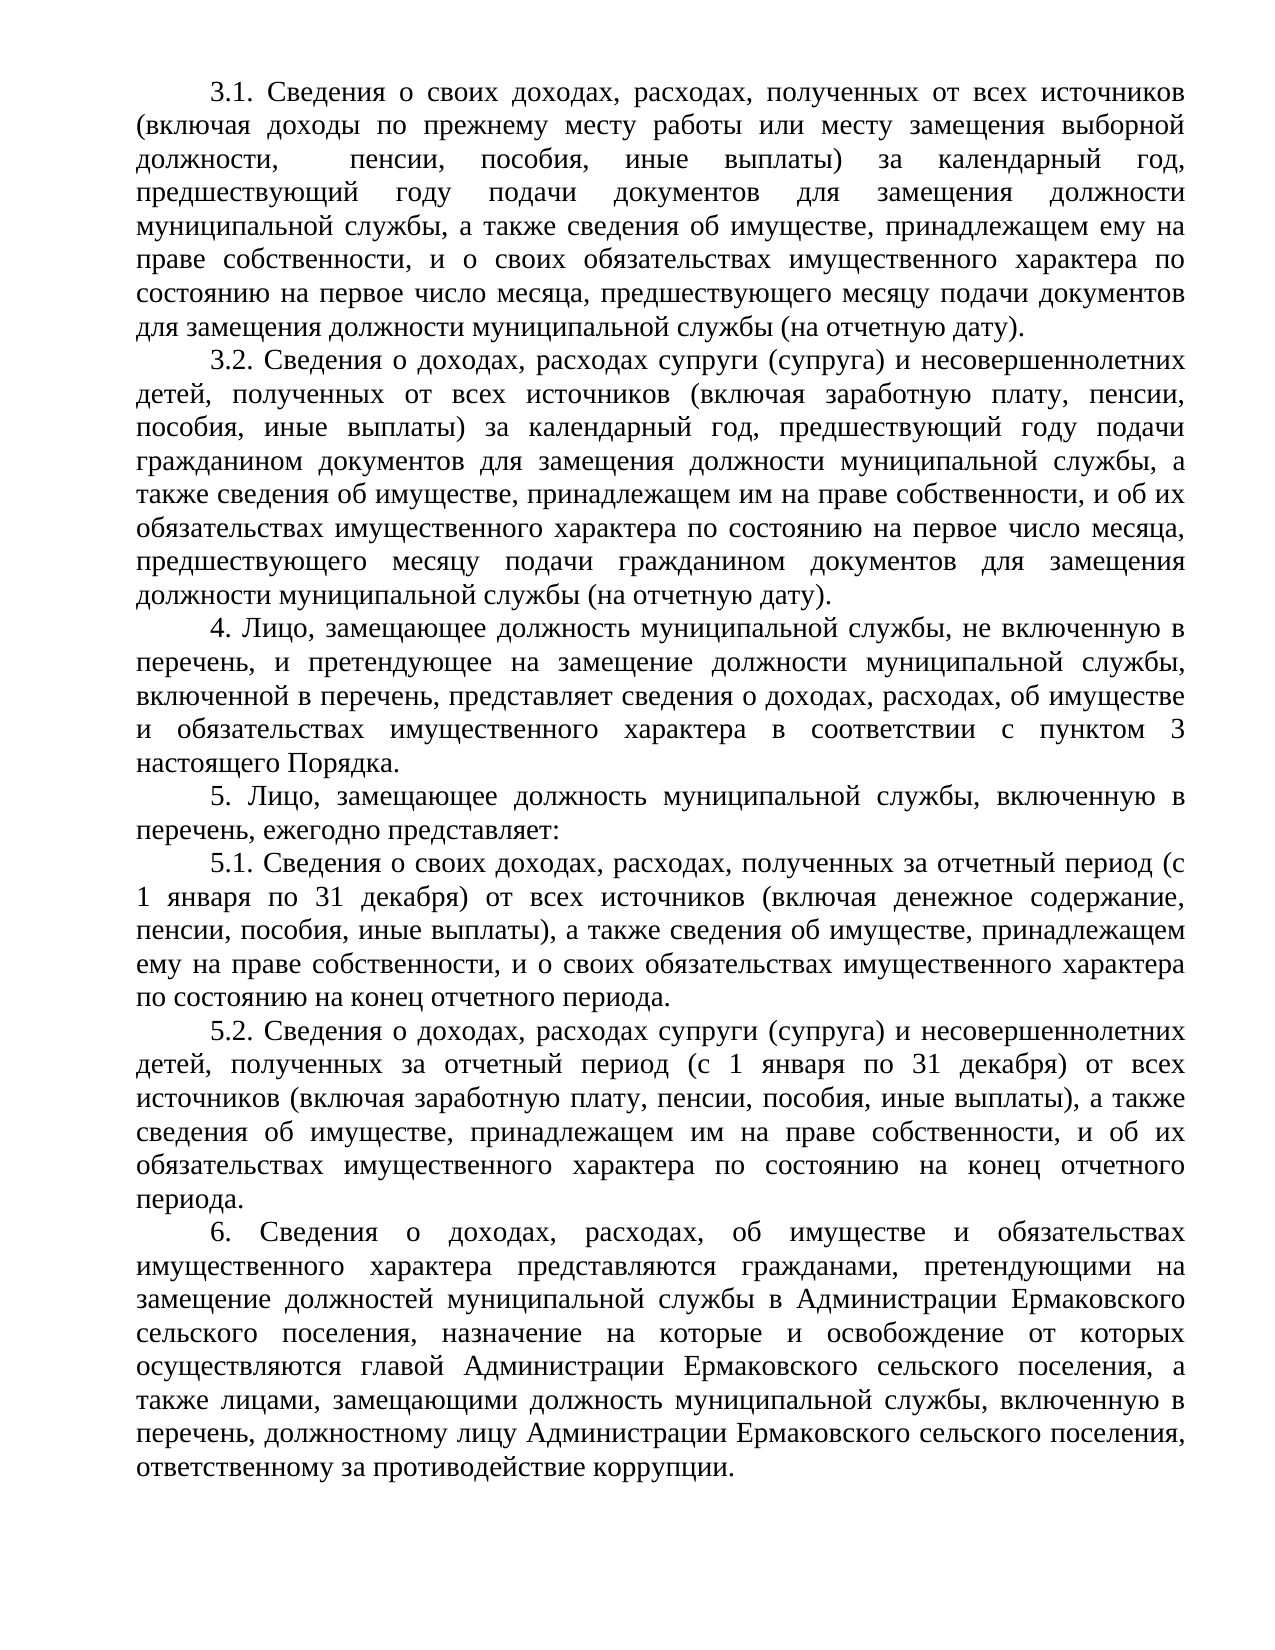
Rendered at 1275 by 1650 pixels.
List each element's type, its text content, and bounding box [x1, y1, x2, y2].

text 6. Сведения о доходах, расходах, об имуществе и обязательствах имущественного характера представляются гражданами, претендующими на замещение должностей муниципальной службы в Администрации Ермаковского сельского поселения, назначение на которые и освобождение от которых осуществляются главой Администрации Ермаковского сельского поселения, а также лицами, замещающими должность муниципальной службы, включенную в перечень, должностному лицу Администрации Ермаковского сельского поселения, ответственному за противодействие коррупции. [136, 1214, 1186, 1483]
text 5. Лицо, замещающее должность муниципальной службы, включенную в перечень, ежегодно представляет: [136, 778, 1186, 845]
text 3.1. Сведения о своих доходах, расходах, полученных от всех источников (включая доходы по прежнему месту работы или месту замещения выборной должности, пенсии, пособия, иные выплаты) за календарный год, предшествующий году подачи документов для замещения должности муниципальной службы, а также сведения об имуществе, принадлежащем ему на праве собственности, и о своих обязательствах имущественного характера по состоянию на первое число месяца, предшествующего месяцу подачи документов для замещения должности муниципальной службы (на отчетную дату). [136, 74, 1186, 342]
text 5.1. Сведения о своих доходах, расходах, полученных за отчетный период (с 1 января по 31 декабря) от всех источников (включая денежное содержание, пенсии, пособия, иные выплаты), а также сведения об имуществе, принадлежащем ему на праве собственности, и о своих обязательствах имущественного характера по состоянию на конец отчетного периода. [136, 845, 1186, 1013]
text 5.2. Сведения о доходах, расходах супруги (супруга) и несовершеннолетних детей, полученных за отчетный период (с 1 января по 31 декабря) от всех источников (включая заработную плату, пенсии, пособия, иные выплаты), а также сведения об имуществе, принадлежащем им на праве собственности, и об их обязательствах имущественного характера по состоянию на конец отчетного периода. [136, 1013, 1186, 1214]
text 3.2. Сведения о доходах, расходах супруги (супруга) и несовершеннолетних детей, полученных от всех источников (включая заработную плату, пенсии, пособия, иные выплаты) за календарный год, предшествующий году подачи гражданином документов для замещения должности муниципальной службы, а также сведения об имуществе, принадлежащем им на праве собственности, и об их обязательствах имущественного характера по состоянию на первое число месяца, предшествующего месяцу подачи гражданином документов для замещения должности муниципальной службы (на отчетную дату). [136, 342, 1186, 611]
text 4. Лицо, замещающее должность муниципальной службы, не включенную в перечень, и претендующее на замещение должности муниципальной службы, включенной в перечень, представляет сведения о доходах, расходах, об имуществе и обязательствах имущественного характера в соответствии с пунктом 3 настоящего Порядка. [136, 611, 1186, 778]
